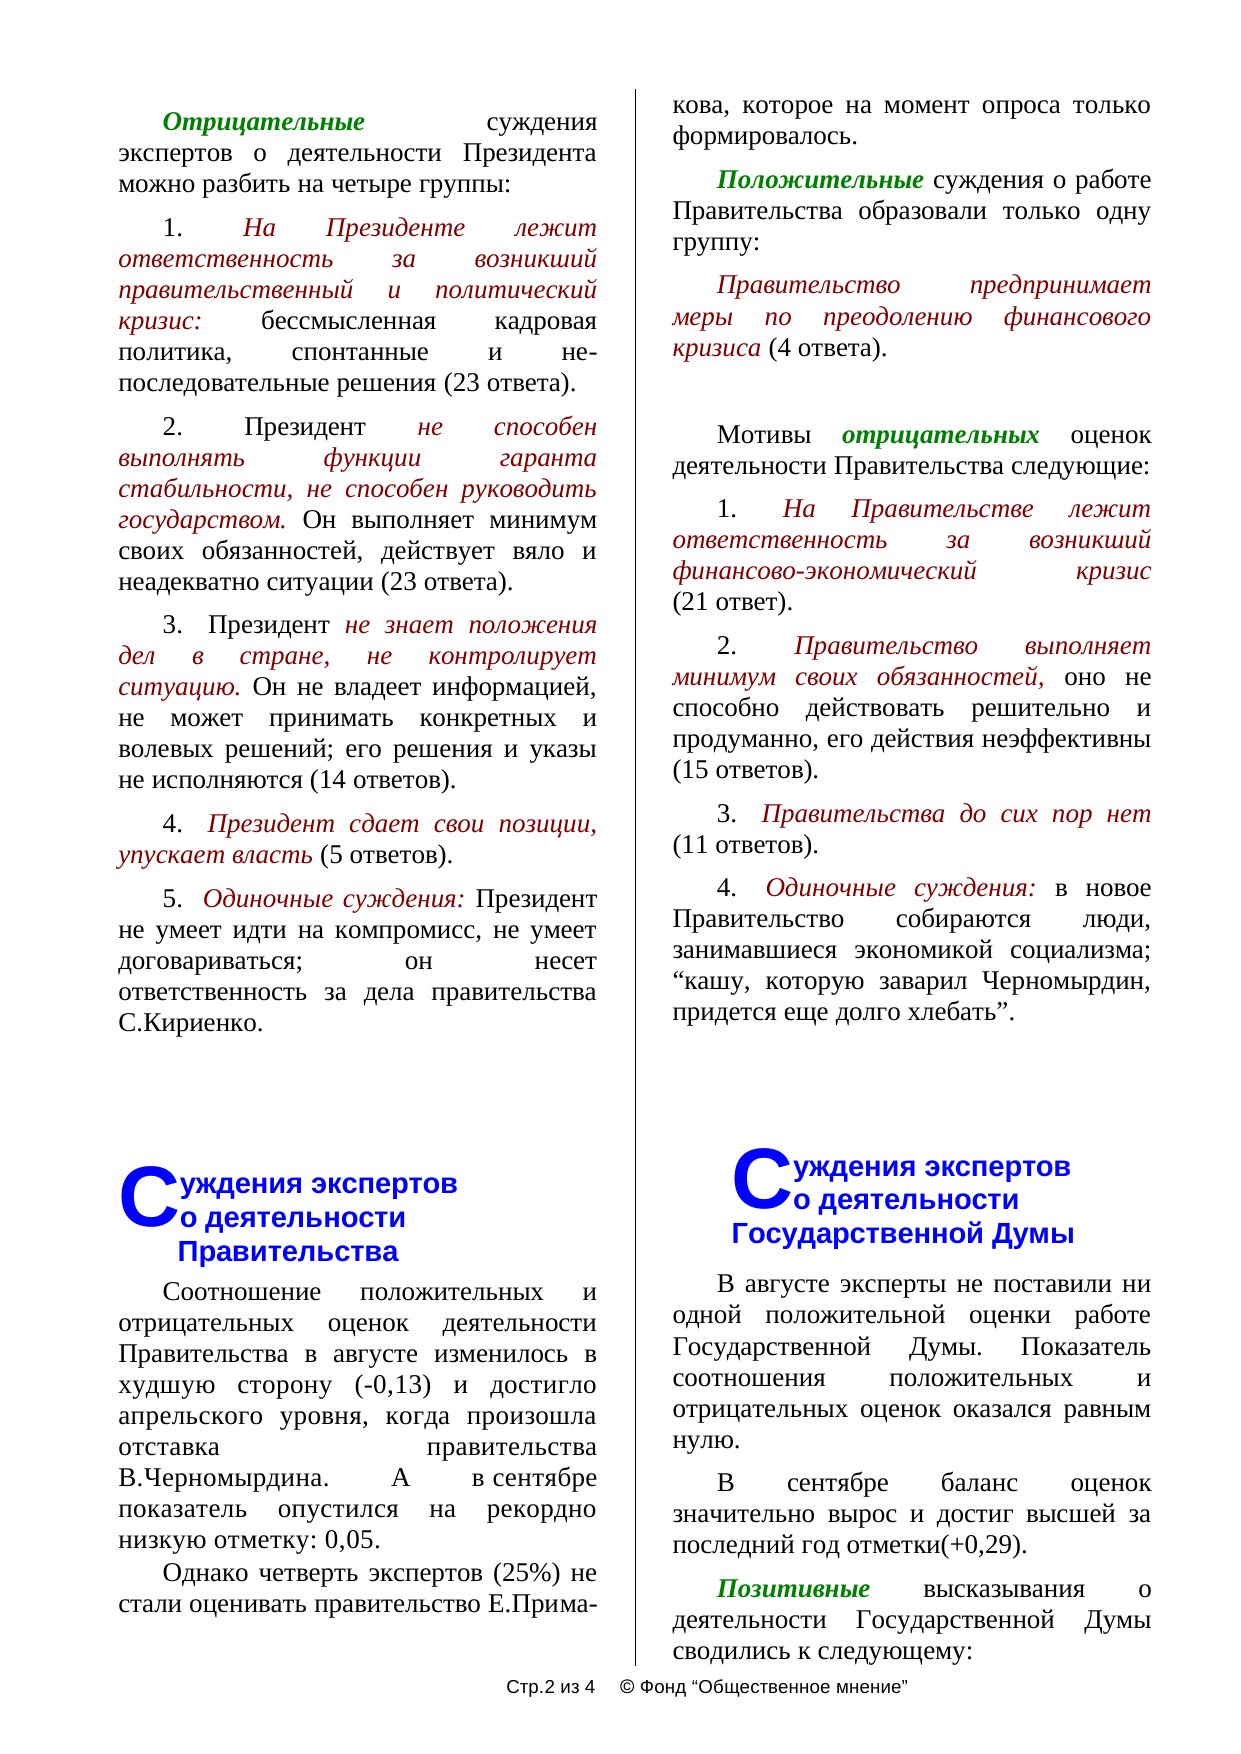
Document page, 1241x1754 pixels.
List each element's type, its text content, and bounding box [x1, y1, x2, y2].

list На Правительстве лежит ответственность за возникший финансово-экономический кризис (21 ответ). [672, 493, 1152, 617]
list Президент не способен выполнять функции гаранта стабильности, не способен руководить государством. Он выполняет минимум своих обязанностей, действует вяло и неадекватно ситуации (23 ответа). [118, 410, 597, 596]
subtitle уждения экспертов о деятельности Правительства [118, 1166, 634, 1267]
text Отрицательные суждения экспертов о деятельности Президента можно разбить на четыре группы: [118, 106, 597, 199]
list Президент сдает свои позиции, упускает власть (5 ответов). [118, 807, 597, 869]
text Позитивные высказывания о деятельности Государственной Думы сводились к следующему: [672, 1572, 1152, 1665]
text Однако четверть экспертов (25%) не стали оценивать правительство Е.Примакова, которое на момент опроса только формировалось. [118, 1557, 597, 1619]
list Одиночные суждения: Президент не умеет идти на компромисс, не умеет договариваться; он несет ответственность за дела правительства С.Кириенко. [118, 882, 597, 1037]
list На Президенте лежит ответственность за возникший правительственный и политический кризис: бессмысленная кадровая политика, спонтанные и непоследовательные решения (23 ответа). [118, 211, 597, 397]
list Правительство выполняет минимум своих обязанностей, оно не способно действовать решительно и продуманно, его действия неэффективны (15 ответов). [672, 629, 1152, 784]
list Одиночные суждения: в новое Правительство собираются люди, занимавшиеся экономикой социализма; “кашу, которую заварил Черномырдин, придется еще долго хлебать”. [672, 872, 1152, 1027]
list Президент не знает положения дел в стране, не контролирует ситуацию. Он не владеет информацией, не может принимать конкретных и волевых решений; его решения и указы не исполняются (14 ответов). [118, 609, 597, 795]
text Мотивы отрицательных оценок деятельности Правительства следующие: [672, 418, 1152, 480]
text Правительство предпринимает меры по преодолению финансового кризиса (4 ответа). [672, 269, 1152, 362]
list Правительства до сих пор нет (11 ответов). [672, 797, 1152, 859]
text Однако четверть экспертов (25%) не стали оценивать правительство Е.Примакова, которое на момент опроса только формировалось. [672, 89, 1152, 151]
text В сентябре баланс оценок значительно вырос и достиг высшей за последний год отметки(+0,29). [672, 1467, 1152, 1560]
text Положительные суждения о работе Правительства образовали только одну группу: [672, 163, 1152, 256]
text В августе эксперты не поставили ни одной положительной оценки работе Государственной Думы. Показатель соотношения положительных и отрицательных оценок оказался равным нулю. [672, 1268, 1152, 1454]
text Соотношение положительных и отрицательных оценок деятельности Правительства в августе изменилось в худшую сторону (-0,13) и достигло апрельского уровня, когда произошла отставка правительства В.Черномырдина. А в сентябре показатель опустился на рекордно низкую отметку: 0,05. [118, 1275, 597, 1555]
subtitle уждения экспертов о деятельности Государственной Думы [731, 1148, 1152, 1249]
